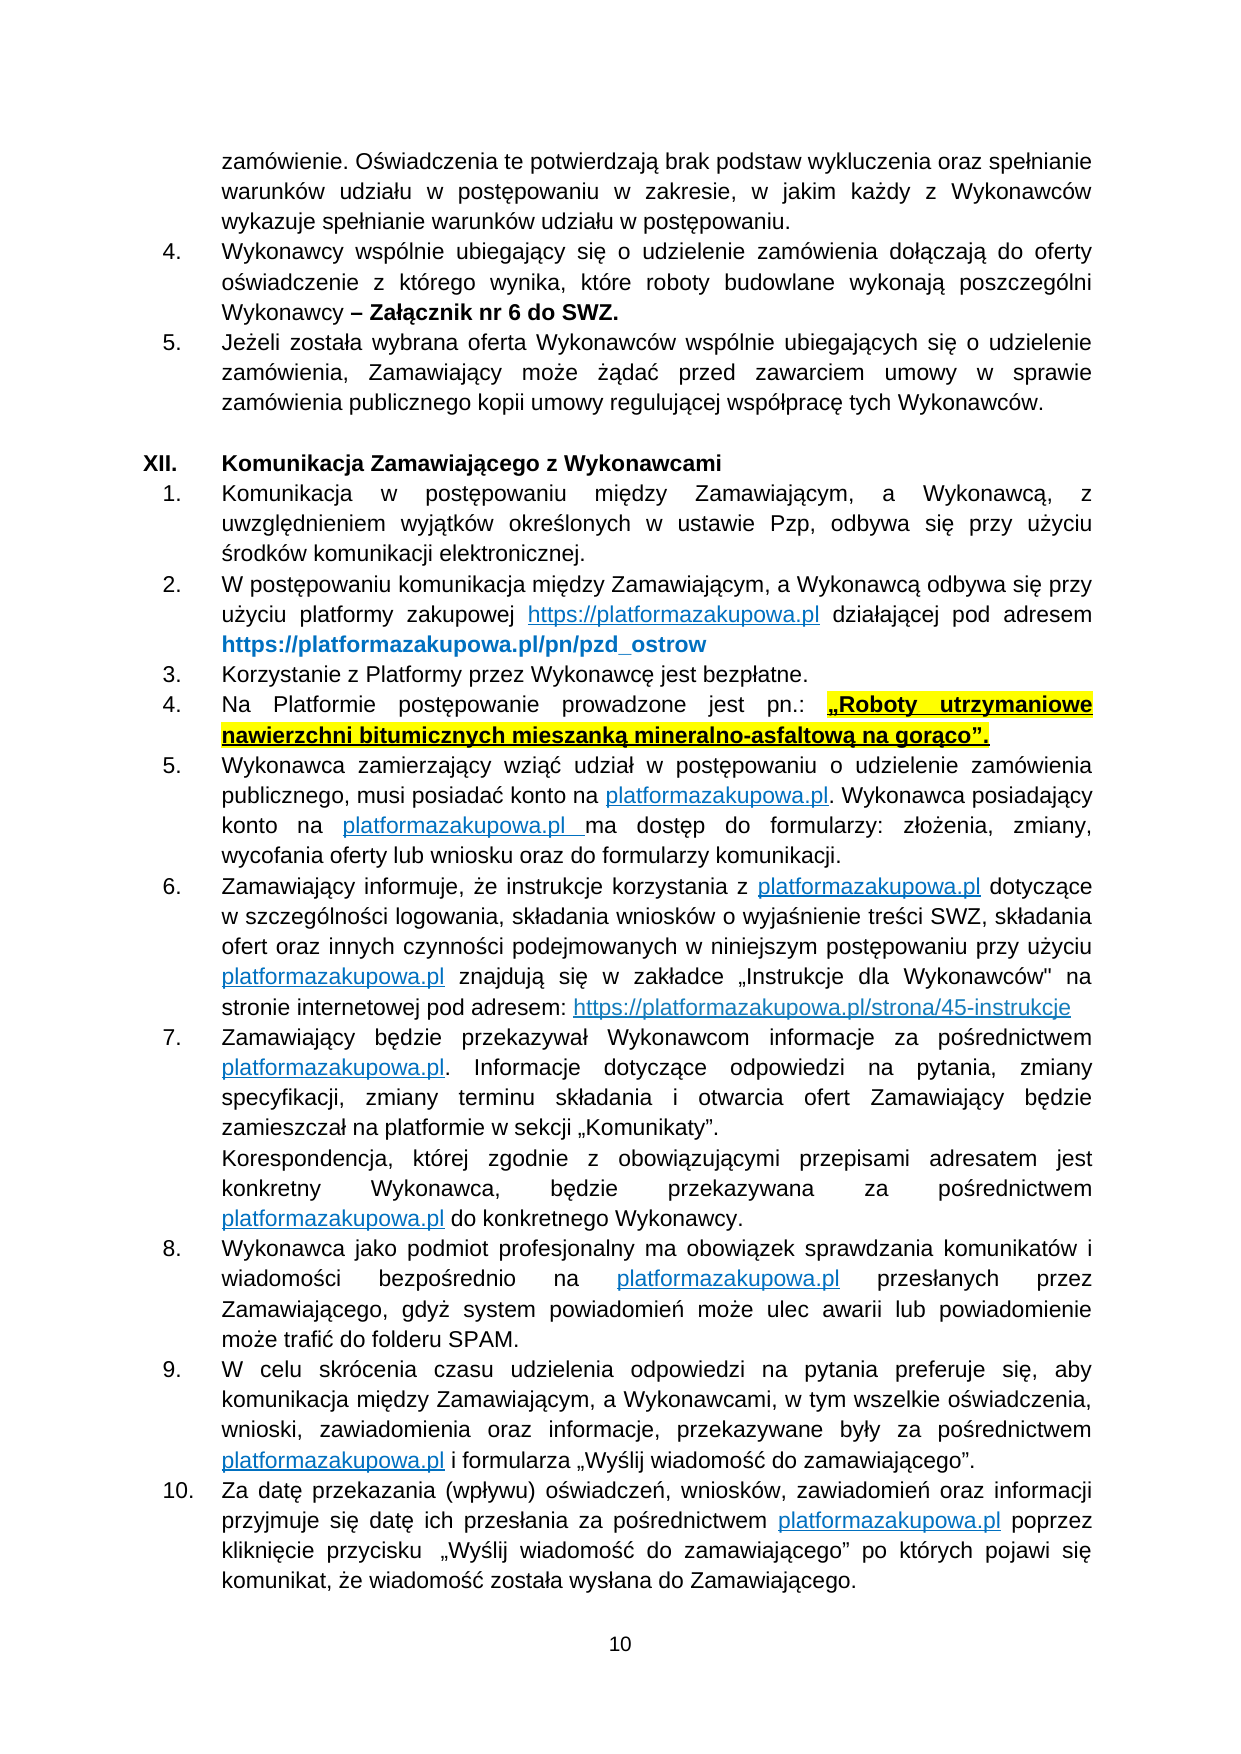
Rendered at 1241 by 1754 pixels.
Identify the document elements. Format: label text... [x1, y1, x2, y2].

list Komunikacja Zamawiającego z Wykonawcami [177, 450, 1093, 476]
list Na Platformie postępowanie prowadzone jest pn.: „Roboty utrzymaniowe nawierzchni bitumicznych mieszanką mineralno-asfaltową na gorąco”. [162, 691, 1093, 748]
list Wykonawcy wspólnie ubiegający się o udzielenie zamówienia dołączają do oferty oświadczenie z którego wynika, które roboty budowlane wykonają poszczególni Wykonawcy – Załącznik nr 6 do SWZ. [162, 238, 1093, 325]
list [162, 148, 1093, 234]
list Jeżeli została wybrana oferta Wykonawców wspólnie ubiegających się o udzielenie zamówienia, Zamawiający może żądać przed zawarciem umowy w sprawie zamówienia publicznego kopii umowy regulującej współpracę tych Wykonawców. [162, 329, 1093, 416]
list W celu skrócenia czasu udzielenia odpowiedzi na pytania preferuje się, aby komunikacja między Zamawiającym, a Wykonawcami, w tym wszelkie oświadczenia, wnioski, zawiadomienia oraz informacje, przekazywane były za pośrednictwem platformazakupowa.pl i formularza „Wyślij wiadomość do zamawiającego”. [162, 1356, 1093, 1473]
list Wykonawca zamierzający wziąć udział w postępowaniu o udzielenie zamówienia publicznego, musi posiadać konto na platformazakupowa.pl. Wykonawca posiadający konto na platformazakupowa.pl ma dostęp do formularzy: złożenia, zmiany, wycofania oferty lub wniosku oraz do formularzy komunikacji. [162, 752, 1093, 869]
list Zamawiający informuje, że instrukcje korzystania z platformazakupowa.pl dotyczące w szczególności logowania, składania wniosków o wyjaśnienie treści SWZ, składania ofert oraz innych czynności podejmowanych w niniejszym postępowaniu przy użyciu platformazakupowa.pl znajdują się w zakładce „Instrukcje dla Wykonawców" na stronie internetowej pod adresem: https://platformazakupowa.pl/strona/45-instrukcje [162, 873, 1093, 1020]
list Korzystanie z Platformy przez Wykonawcę jest bezpłatne. [162, 661, 1093, 687]
list Komunikacja w postępowaniu między Zamawiającym, a Wykonawcą, z uwzględnieniem wyjątków określonych w ustawie Pzp, odbywa się przy użyciu środków komunikacji elektronicznej. [162, 480, 1093, 567]
list Za datę przekazania (wpływu) oświadczeń, wniosków, zawiadomień oraz informacji przyjmuje się datę ich przesłania za pośrednictwem platformazakupowa.pl poprzez kliknięcie przycisku „Wyślij wiadomość do zamawiającego” po których pojawi się komunikat, że wiadomość została wysłana do Zamawiającego. [162, 1477, 1093, 1594]
list Zamawiający będzie przekazywał Wykonawcom informacje za pośrednictwem platformazakupowa.pl. Informacje dotyczące odpowiedzi na pytania, zmiany specyfikacji, zmiany terminu składania i otwarcia ofert Zamawiający będzie zamieszczał na platformie w sekcji „Komunikaty”. [162, 1024, 1093, 1141]
list Wykonawca jako podmiot profesjonalny ma obowiązek sprawdzania komunikatów i wiadomości bezpośrednio na platformazakupowa.pl przesłanych przez Zamawiającego, gdyż system powiadomień może ulec awarii lub powiadomienie może trafić do folderu SPAM. [162, 1235, 1093, 1352]
list Korespondencja, której zgodnie z obowiązującymi przepisami adresatem jest konkretny Wykonawca, będzie przekazywana za pośrednictwem platformazakupowa.pl do konkretnego Wykonawcy. [221, 1144, 1093, 1231]
list W postępowaniu komunikacja między Zamawiającym, a Wykonawcą odbywa się przy użyciu platformy zakupowej https://platformazakupowa.pl działającej pod adresem https://platformazakupowa.pl/pn/pzd_ostrow [162, 571, 1093, 657]
